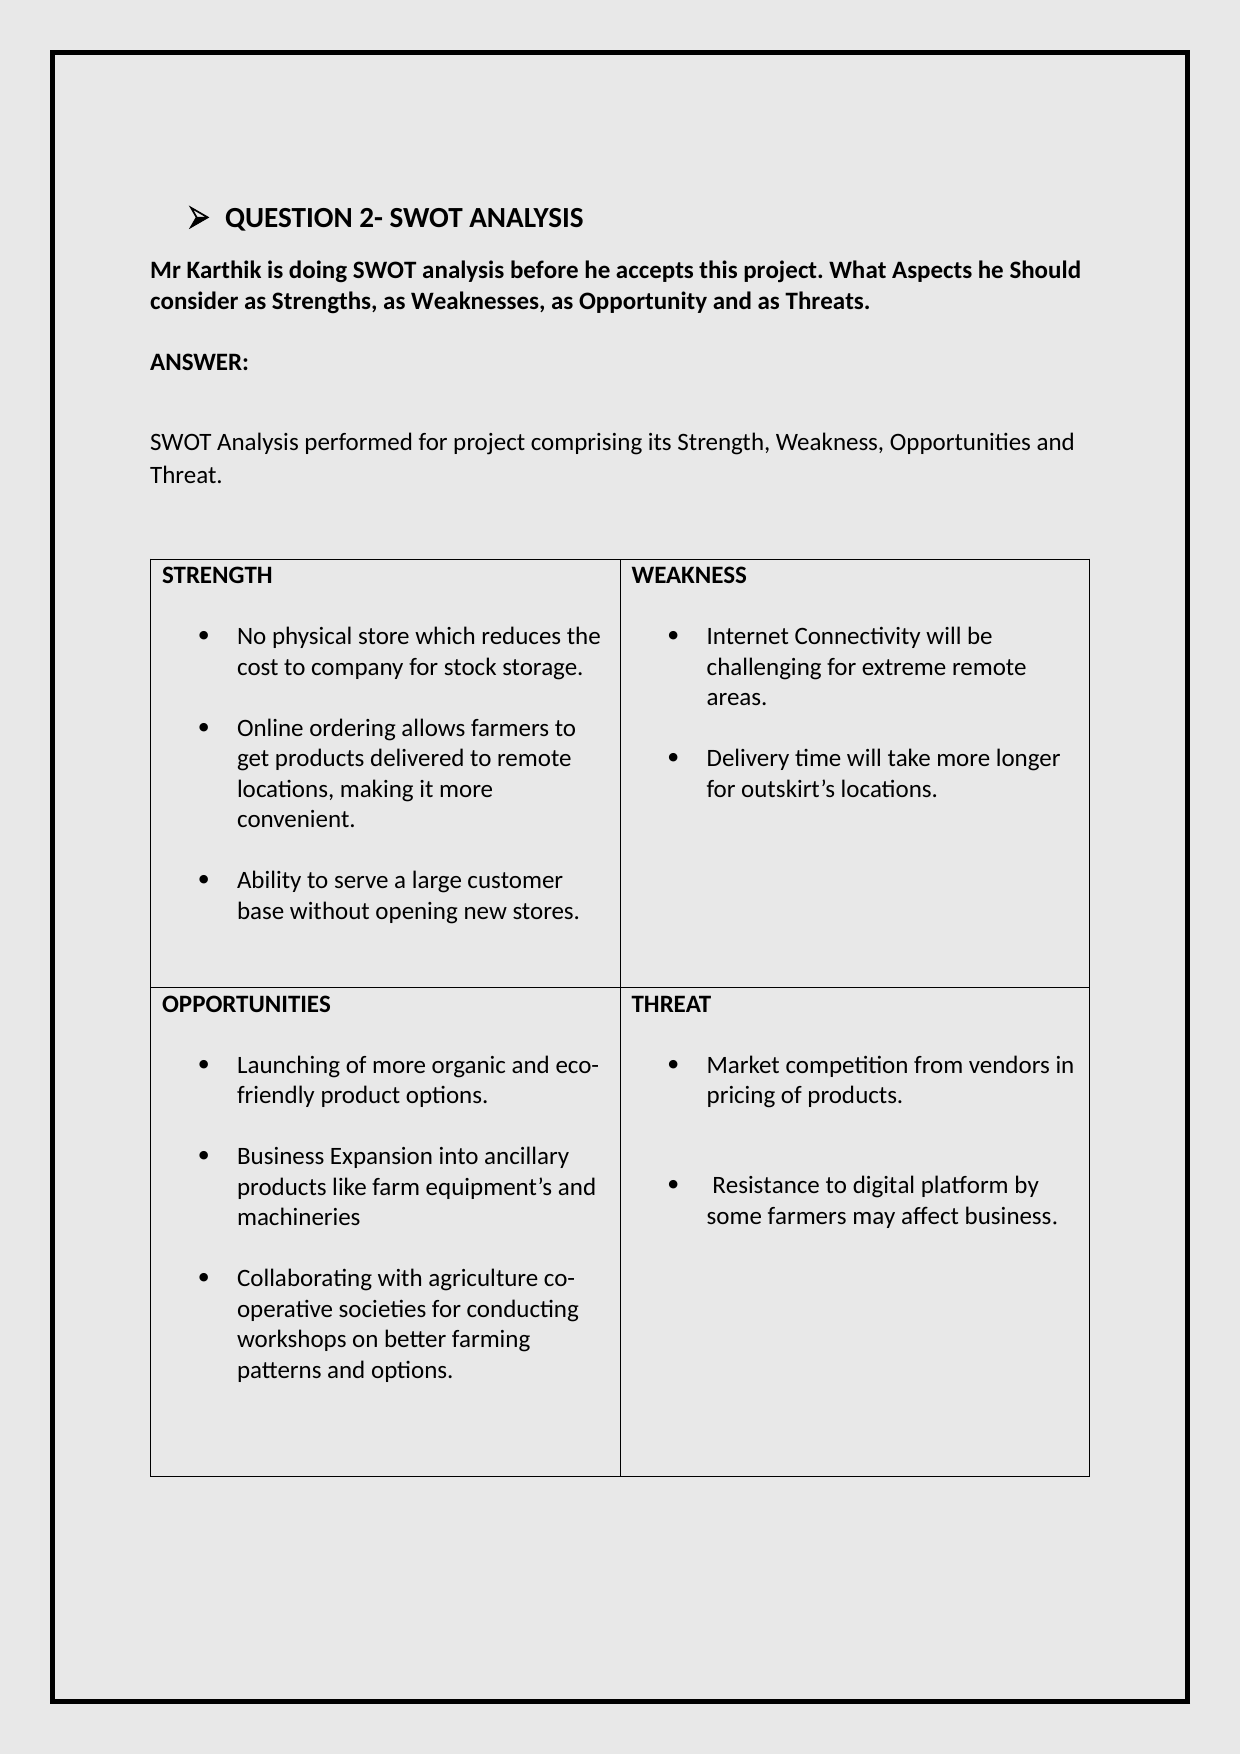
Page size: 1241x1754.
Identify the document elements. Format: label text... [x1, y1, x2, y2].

text SWOT Analysis performed for project comprising its Strength, Weakness, Opportunities and Threat. [150, 426, 1090, 490]
table_cell THREAT Market competition from vendors in pricing of products. Resistance to digital platform by some farmers may affect business. [621, 988, 1089, 1476]
table_header WEAKNESS Internet Connectivity will be challenging for extreme remote areas. Delivery time will take more longer for outskirt’s locations. [621, 560, 1089, 987]
list QUESTION 2- SWOT ANALYSIS [187, 199, 1090, 235]
text Mr Karthik is doing SWOT analysis before he accepts this project. What Aspects he Should consider as Strengths, as Weaknesses, as Opportunity and as Threats. [150, 255, 1090, 316]
table_cell OPPORTUNITIES Launching of more organic and eco-friendly product options. Business Expansion into ancillary products like farm equipment’s and machineries Collaborating with agriculture co-operative societies for conducting workshops on better farming patterns and options. [151, 988, 620, 1476]
table_header STRENGTH No physical store which reduces the cost to company for stock storage. Online ordering allows farmers to get products delivered to remote locations, making it more convenient. Ability to serve a large customer base without opening new stores. [151, 560, 620, 987]
text ANSWER: [150, 346, 1090, 377]
